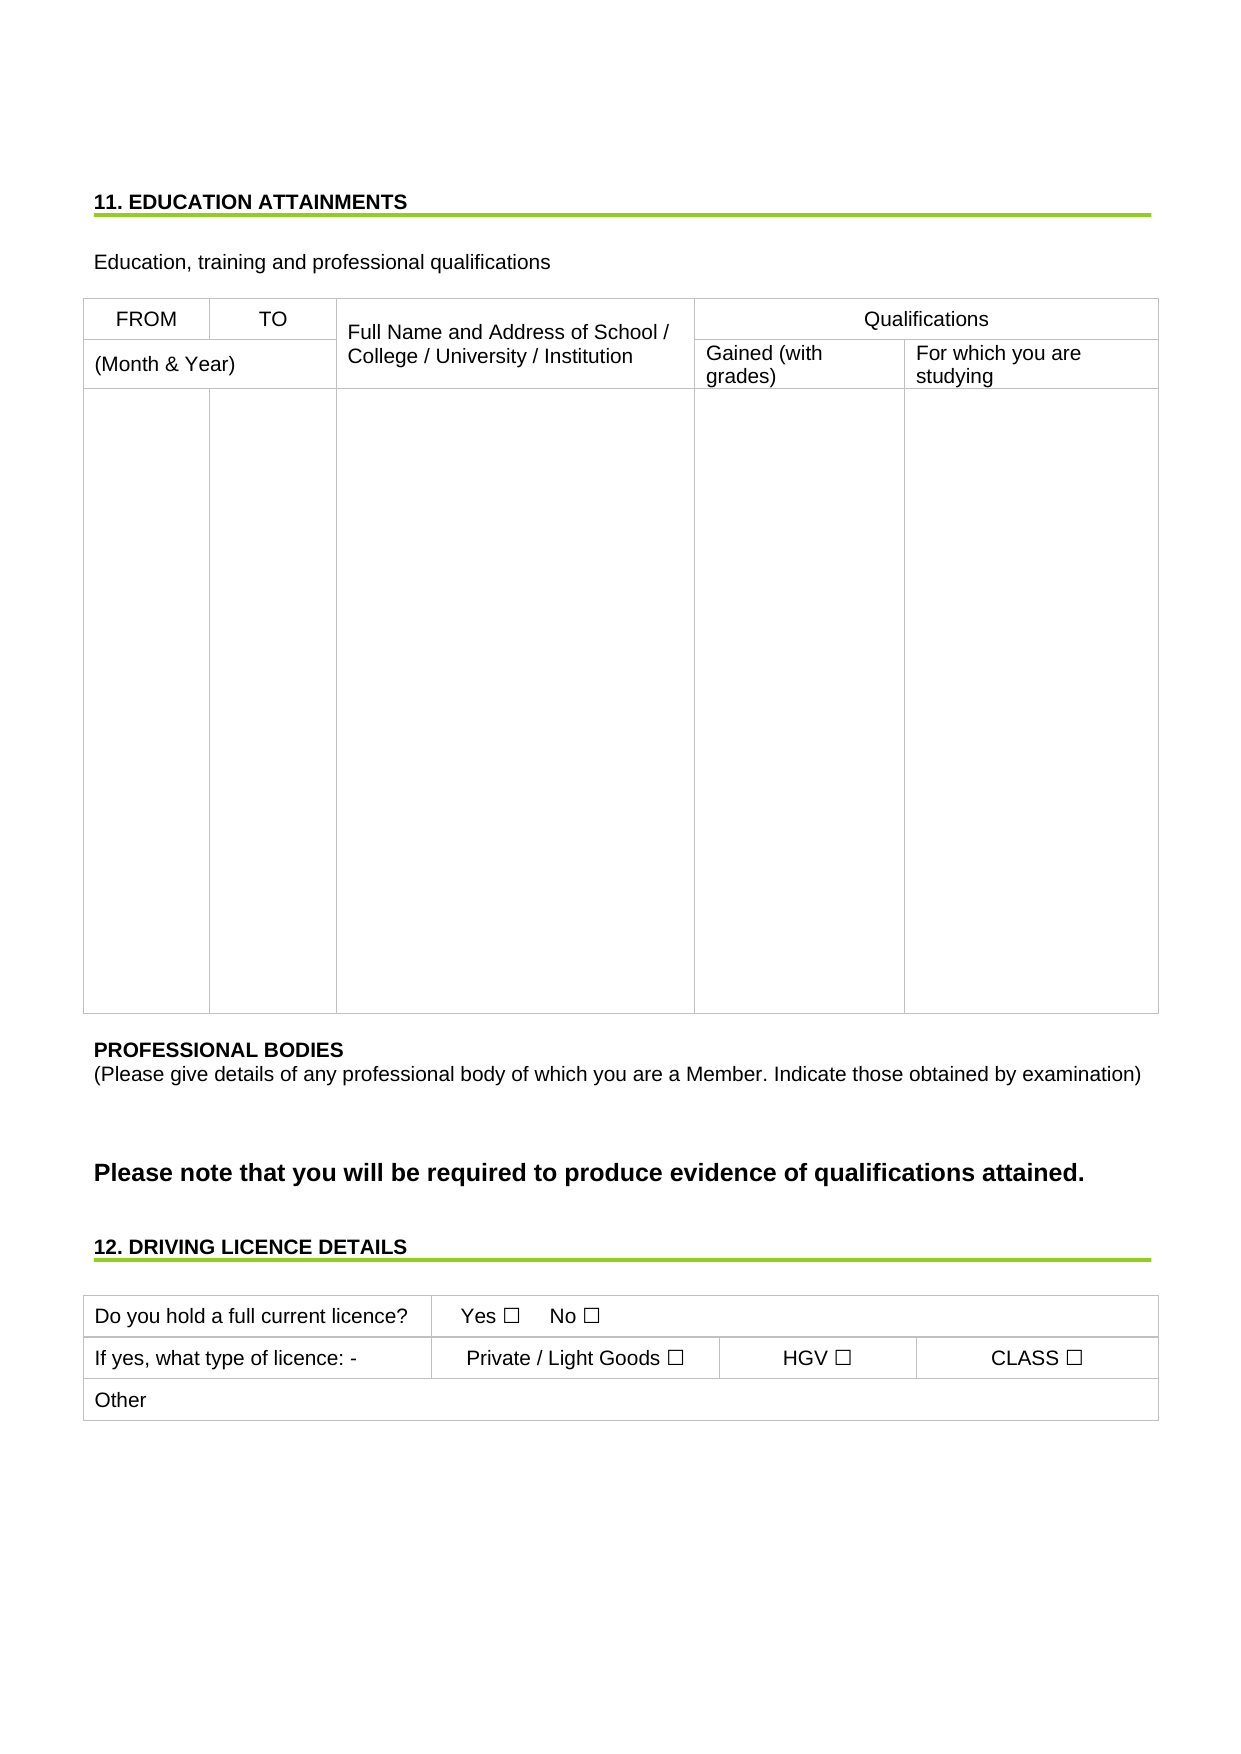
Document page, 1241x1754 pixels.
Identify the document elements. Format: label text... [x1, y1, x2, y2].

table_cell CLASS ☐ [917, 1338, 1158, 1378]
picture [93, 213, 1152, 217]
text 11. EDUCATION ATTAINMENTS [94, 190, 1146, 213]
table_cell [84, 389, 209, 1013]
text 12. DRIVING LICENCE DETAILS [94, 1235, 1146, 1258]
table_cell HGV ☐ [720, 1338, 916, 1378]
picture [93, 1258, 1152, 1262]
text Education, training and professional qualifications [94, 250, 1146, 274]
table_cell [695, 389, 904, 1013]
table_header FROM [84, 299, 209, 339]
text PROFESSIONAL BODIES [94, 1038, 1146, 1062]
table_cell [905, 389, 1158, 1013]
table_header Do you hold a full current licence? [84, 1296, 431, 1336]
table_cell (Month & Year) [84, 340, 336, 388]
table_cell If yes, what type of licence: - [84, 1338, 431, 1378]
table_cell Gained (with grades) [695, 340, 904, 388]
table_cell [337, 389, 694, 1013]
table_cell For which you are studying [905, 340, 1158, 388]
text Please note that you will be required to produce evidence of qualifications attained. [94, 1158, 1146, 1187]
table_cell [210, 389, 336, 1013]
table_cell Private / Light Goods ☐ [432, 1338, 719, 1378]
text (Please give details of any professional body of which you are a Member. Indicate those obtained by examination) [94, 1062, 1146, 1086]
table_header Qualifications [695, 299, 1158, 339]
table_header Full Name and Address of School / College / University / Institution [337, 299, 694, 388]
table_header Yes ☐ No ☐ [432, 1296, 1158, 1336]
table_cell Other [84, 1379, 1158, 1420]
table_header TO [210, 299, 336, 339]
